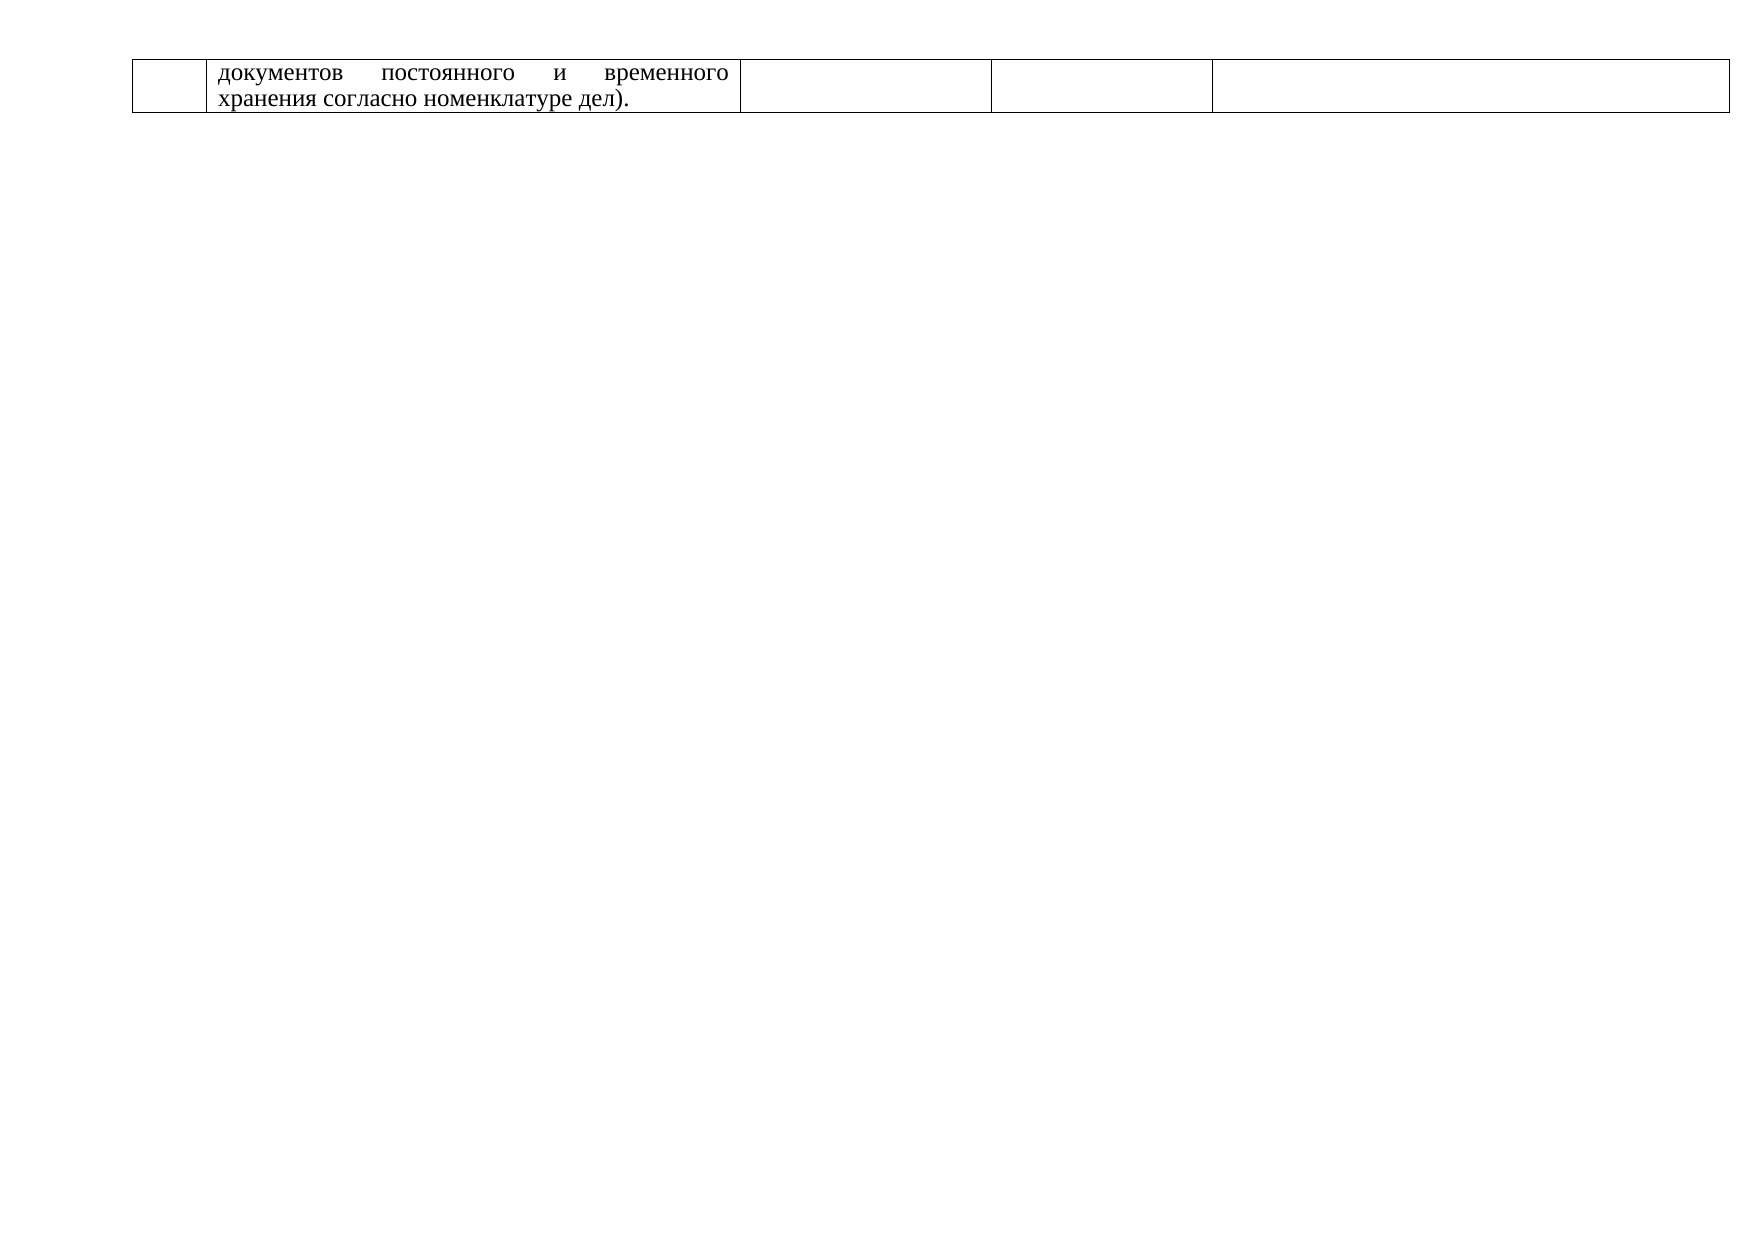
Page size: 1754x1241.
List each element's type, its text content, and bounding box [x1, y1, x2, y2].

table_cell 23. [133, 60, 206, 112]
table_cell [207, 60, 740, 112]
table_cell [1213, 60, 1729, 112]
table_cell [992, 60, 1212, 112]
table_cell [741, 60, 991, 112]
